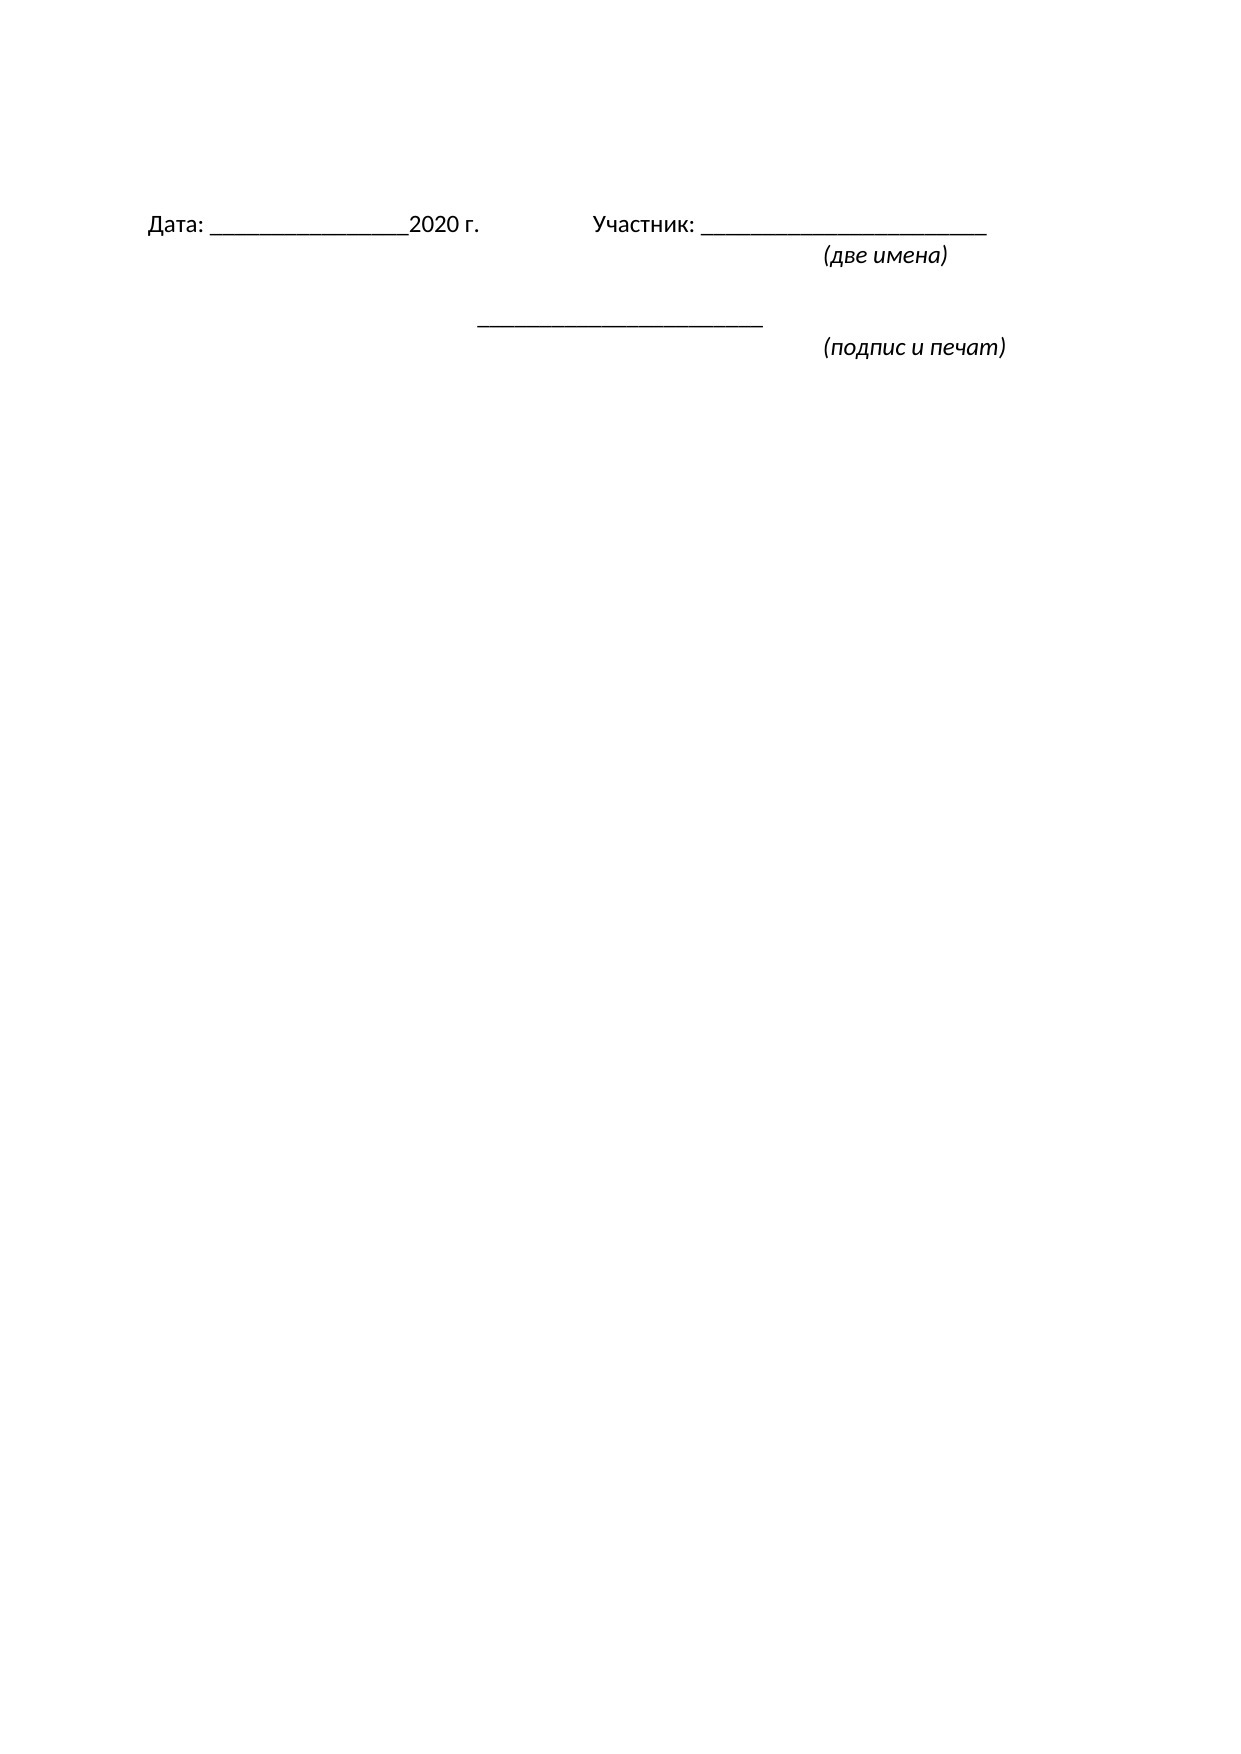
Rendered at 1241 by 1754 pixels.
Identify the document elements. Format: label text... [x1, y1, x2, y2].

text (подпис и печат) [823, 331, 1093, 361]
text Дата: ________________2020 г. Участник: _______________________ [148, 209, 1093, 239]
text _______________________ [148, 300, 1093, 331]
text (две имена) [748, 239, 1093, 270]
